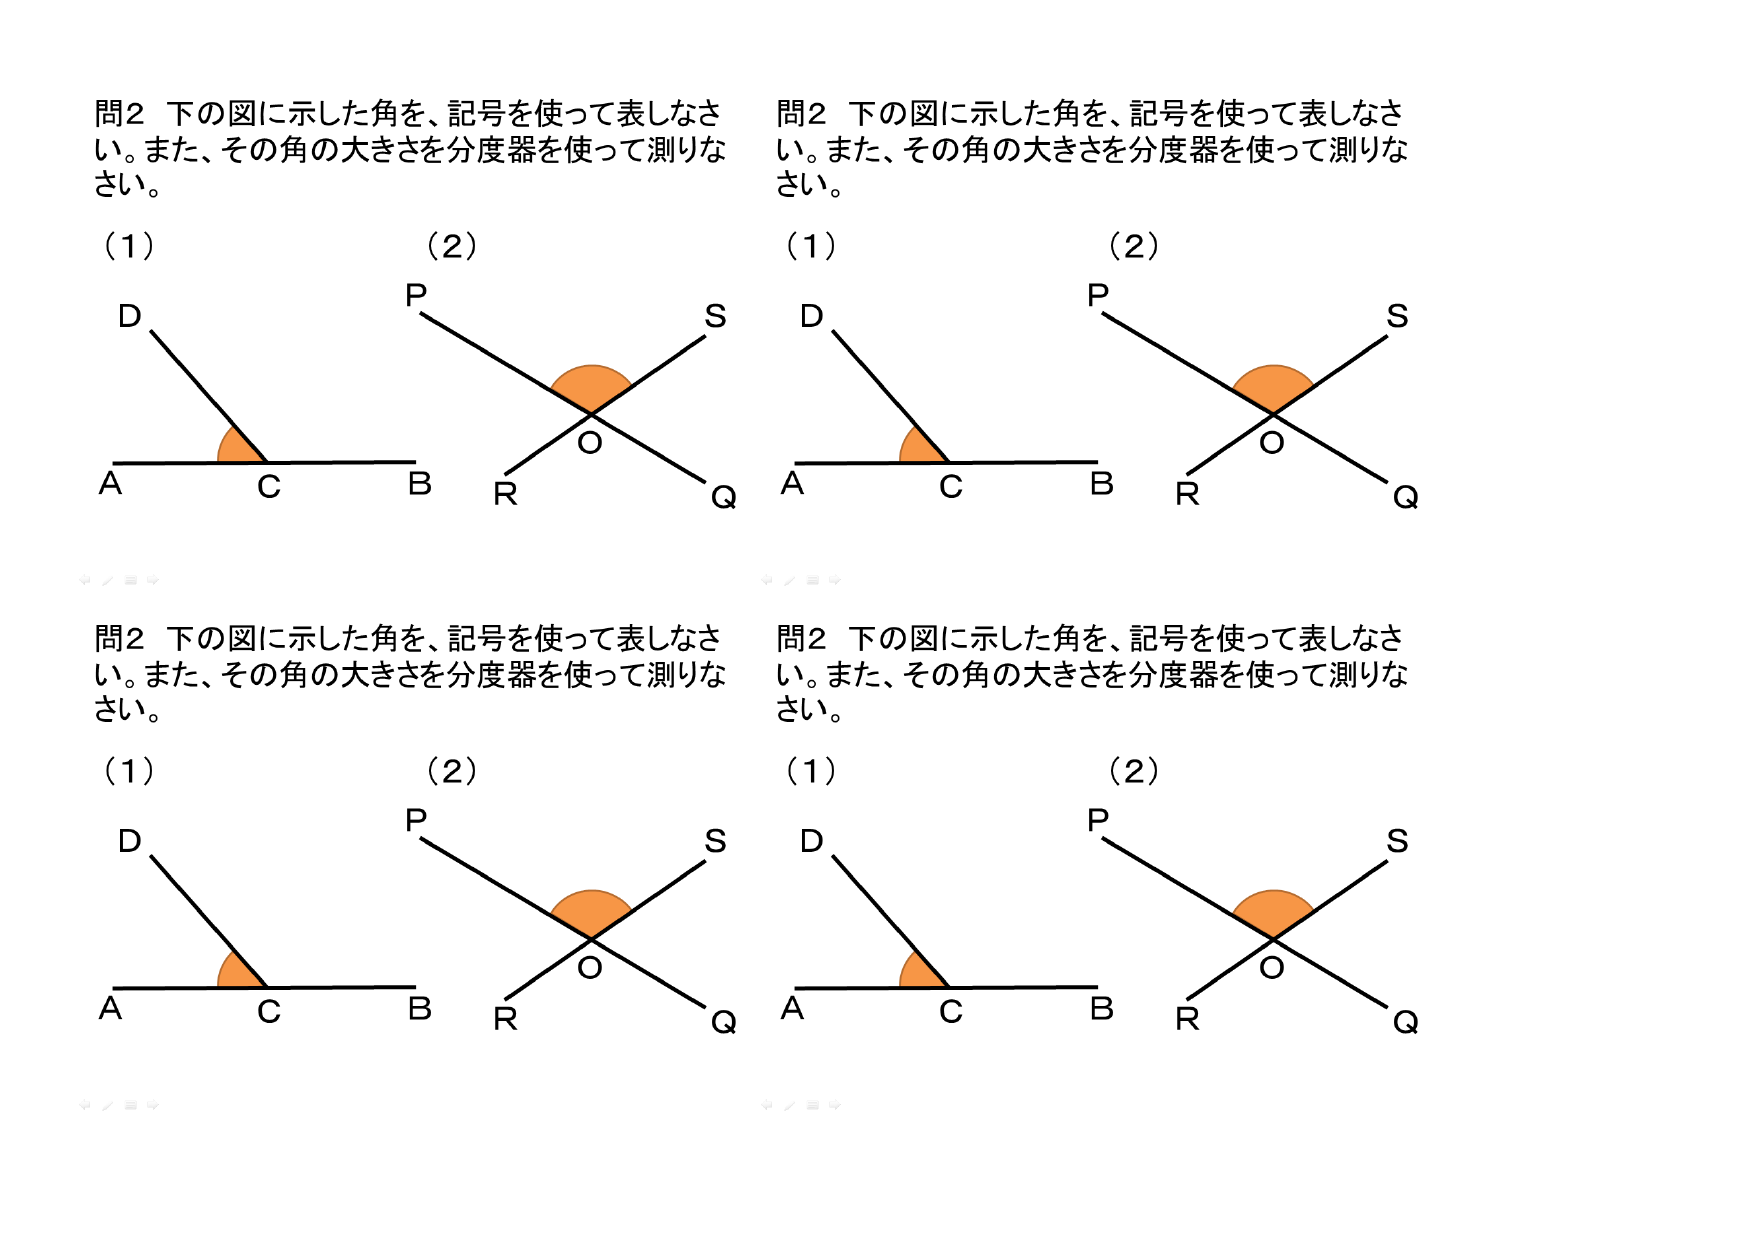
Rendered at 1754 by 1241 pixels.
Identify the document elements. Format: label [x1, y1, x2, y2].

picture [75, 76, 1439, 593]
picture [75, 601, 1439, 1118]
